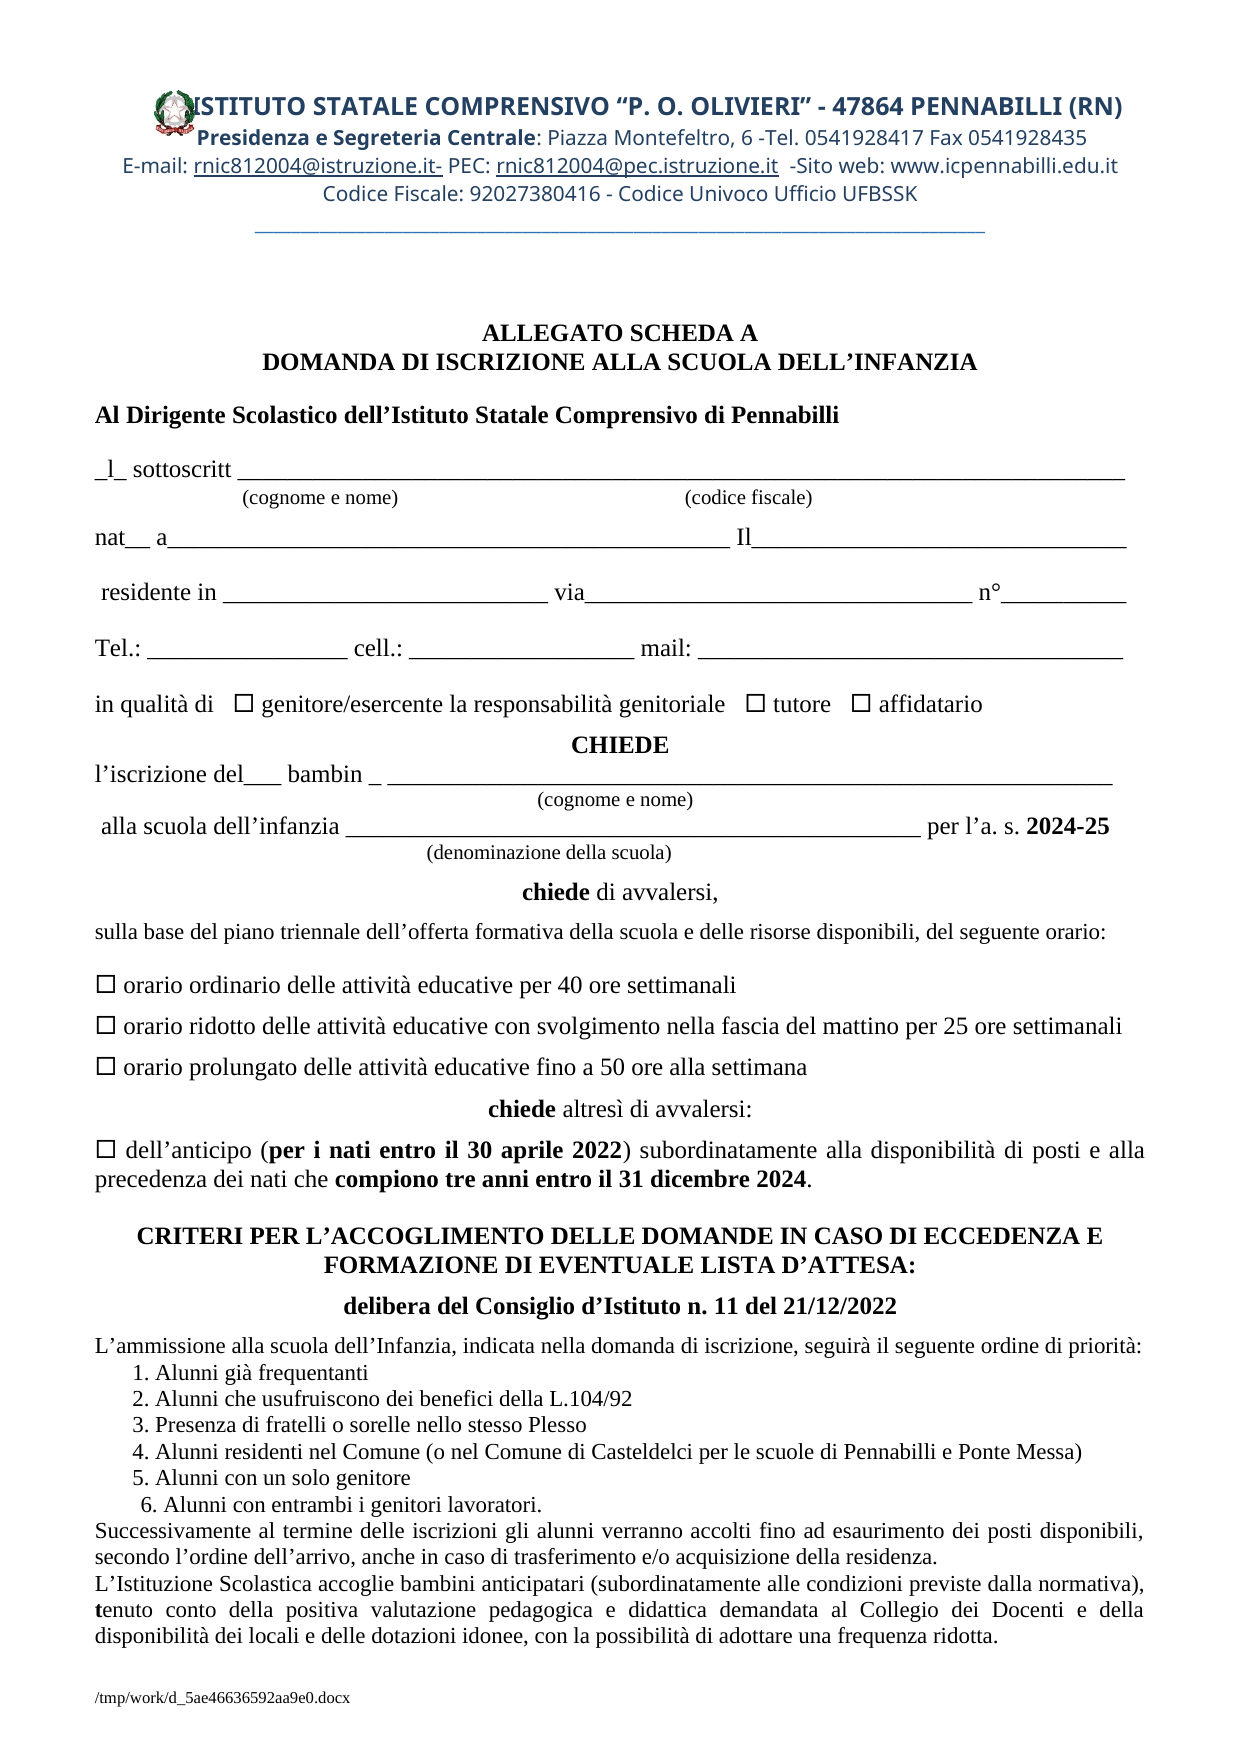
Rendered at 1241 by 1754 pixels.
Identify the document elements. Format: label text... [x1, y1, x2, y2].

text delibera del Consiglio d’Istituto n. 11 del 21/12/2022 [94, 1291, 1146, 1320]
text (denominazione della scuola) [390, 840, 1146, 864]
text Presidenza e Segreteria Centrale: Piazza Montefeltro, 6 -Tel. 0541928417 Fax 0541928435 [94, 123, 1146, 151]
text 5. Alunni con un solo genitore [132, 1464, 1146, 1491]
text DOMANDA DI ISCRIZIONE ALLA SCUOLA DELL’INFANZIA [94, 347, 1146, 375]
text CHIEDE [94, 730, 1146, 759]
text 1. Alunni già frequentanti [132, 1359, 1146, 1385]
text orario ridotto delle attività educative con svolgimento nella fascia del mattino per 25 ore settimanali [94, 1011, 1146, 1040]
text l’iscrizione del___ bambin _ __________________________________________________________ [94, 759, 1146, 787]
text orario ordinario delle attività educative per 40 ore settimanali [94, 970, 1146, 999]
text Successivamente al termine delle iscrizioni gli alunni verranno accolti fino ad esaurimento dei posti disponibili, secondo l’ordine dell’arrivo, anche in caso di trasferimento e/o acquisizione della residenza. [94, 1517, 1146, 1570]
text chiede altresì di avvalersi: [94, 1094, 1146, 1122]
text _______________________________________________________________________________ [94, 208, 1146, 236]
text residente in __________________________ via_______________________________ n°__________ [94, 577, 1146, 606]
text orario prolungato delle attività educative fino a 50 ore alla settimana [94, 1052, 1146, 1081]
text nat__ a_____________________________________________ Il______________________________ [94, 522, 1146, 551]
text alla scuola dell’infanzia ______________________________________________ per l’a. s. 2024-25 [94, 811, 1146, 840]
picture [154, 90, 195, 136]
text _l_ sottoscritt _______________________________________________________________________ (cognome e nome) (codice fiscale) [94, 454, 1146, 509]
text 3. Presenza di fratelli o sorelle nello stesso Plesso [132, 1412, 1146, 1438]
text Tel.: ________________ cell.: __________________ mail: __________________________________ [94, 633, 1146, 662]
text Codice Fiscale: 92027380416 - Codice Univoco Ufficio UFBSSK [94, 179, 1146, 208]
text ISTITUTO STATALE COMPRENSIVO “P. O. OLIVIERI” - 47864 PENNABILLI (RN) [94, 89, 1146, 123]
text sulla base del piano triennale dell’offerta formativa della scuola e delle risorse disponibili, del seguente orario: [94, 918, 1161, 944]
text 6. Alunni con entrambi i genitori lavoratori. [94, 1491, 1146, 1517]
text (cognome e nome) [463, 787, 1146, 811]
text L’ammissione alla scuola dell’Infanzia, indicata nella domanda di iscrizione, seguirà il seguente ordine di priorità: [94, 1332, 1146, 1359]
text in qualità di genitore/esercente la responsabilità genitoriale tutore affidatario [94, 689, 1146, 717]
text dell’anticipo (per i nati entro il 30 aprile 2022) subordinatamente alla disponibilità di posti e alla precedenza dei nati che compiono tre anni entro il 31 dicembre 2024. [94, 1135, 1146, 1192]
text E-mail: rnic812004@istruzione.it- PEC: rnic812004@pec.istruzione.it -Sito web: www.icpennabilli.edu.it [94, 151, 1146, 179]
text L’Istituzione Scolastica accoglie bambini anticipatari (subordinatamente alle condizioni previste dalla normativa), tenuto conto della positiva valutazione pedagogica e didattica demandata al Collegio dei Docenti e della disponibilità dei locali e delle dotazioni idonee, con la possibilità di adottare una frequenza ridotta. [94, 1570, 1146, 1649]
text 2. Alunni che usufruiscono dei benefici della L.104/92 [132, 1385, 1146, 1412]
text ALLEGATO SCHEDA A [94, 318, 1146, 347]
text Al Dirigente Scolastico dell’Istituto Statale Comprensivo di Pennabilli [94, 400, 1146, 429]
text chiede di avvalersi, [94, 877, 1146, 906]
text CRITERI PER L’ACCOGLIMENTO DELLE DOMANDE IN CASO DI ECCEDENZA E FORMAZIONE DI EVENTUALE LISTA D’ATTESA: [94, 1221, 1146, 1279]
text 4. Alunni residenti nel Comune (o nel Comune di Casteldelci per le scuole di Pennabilli e Ponte Messa) [132, 1438, 1146, 1464]
